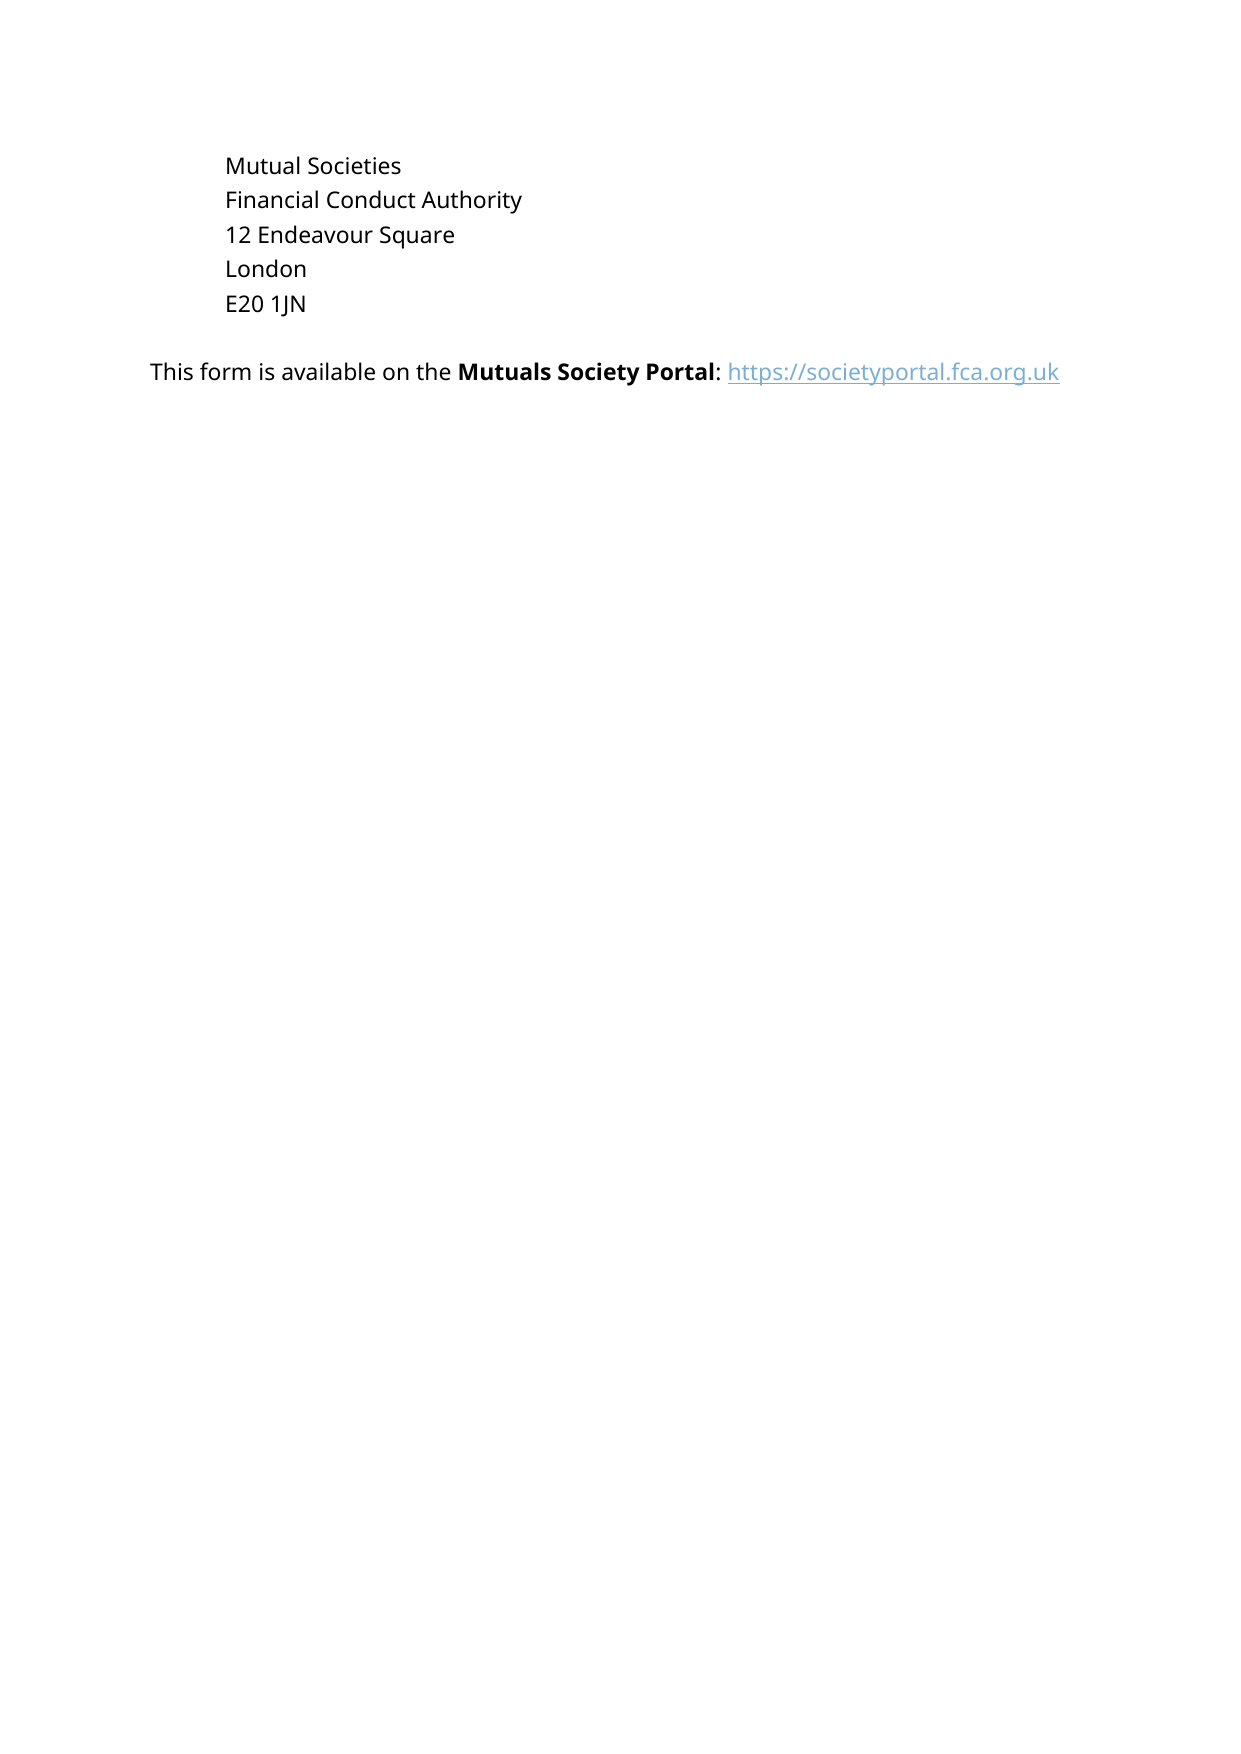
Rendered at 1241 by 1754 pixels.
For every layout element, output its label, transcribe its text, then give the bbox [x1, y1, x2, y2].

text Financial Conduct Authority [150, 184, 1090, 216]
text 12 Endeavour Square [150, 219, 1090, 250]
text E20 1JN [150, 287, 1090, 319]
text This form is available on the Mutuals Society Portal: https://societyportal.fca.org.uk [150, 356, 1090, 387]
text Mutual Societies [150, 150, 1090, 181]
text London [150, 253, 1090, 284]
